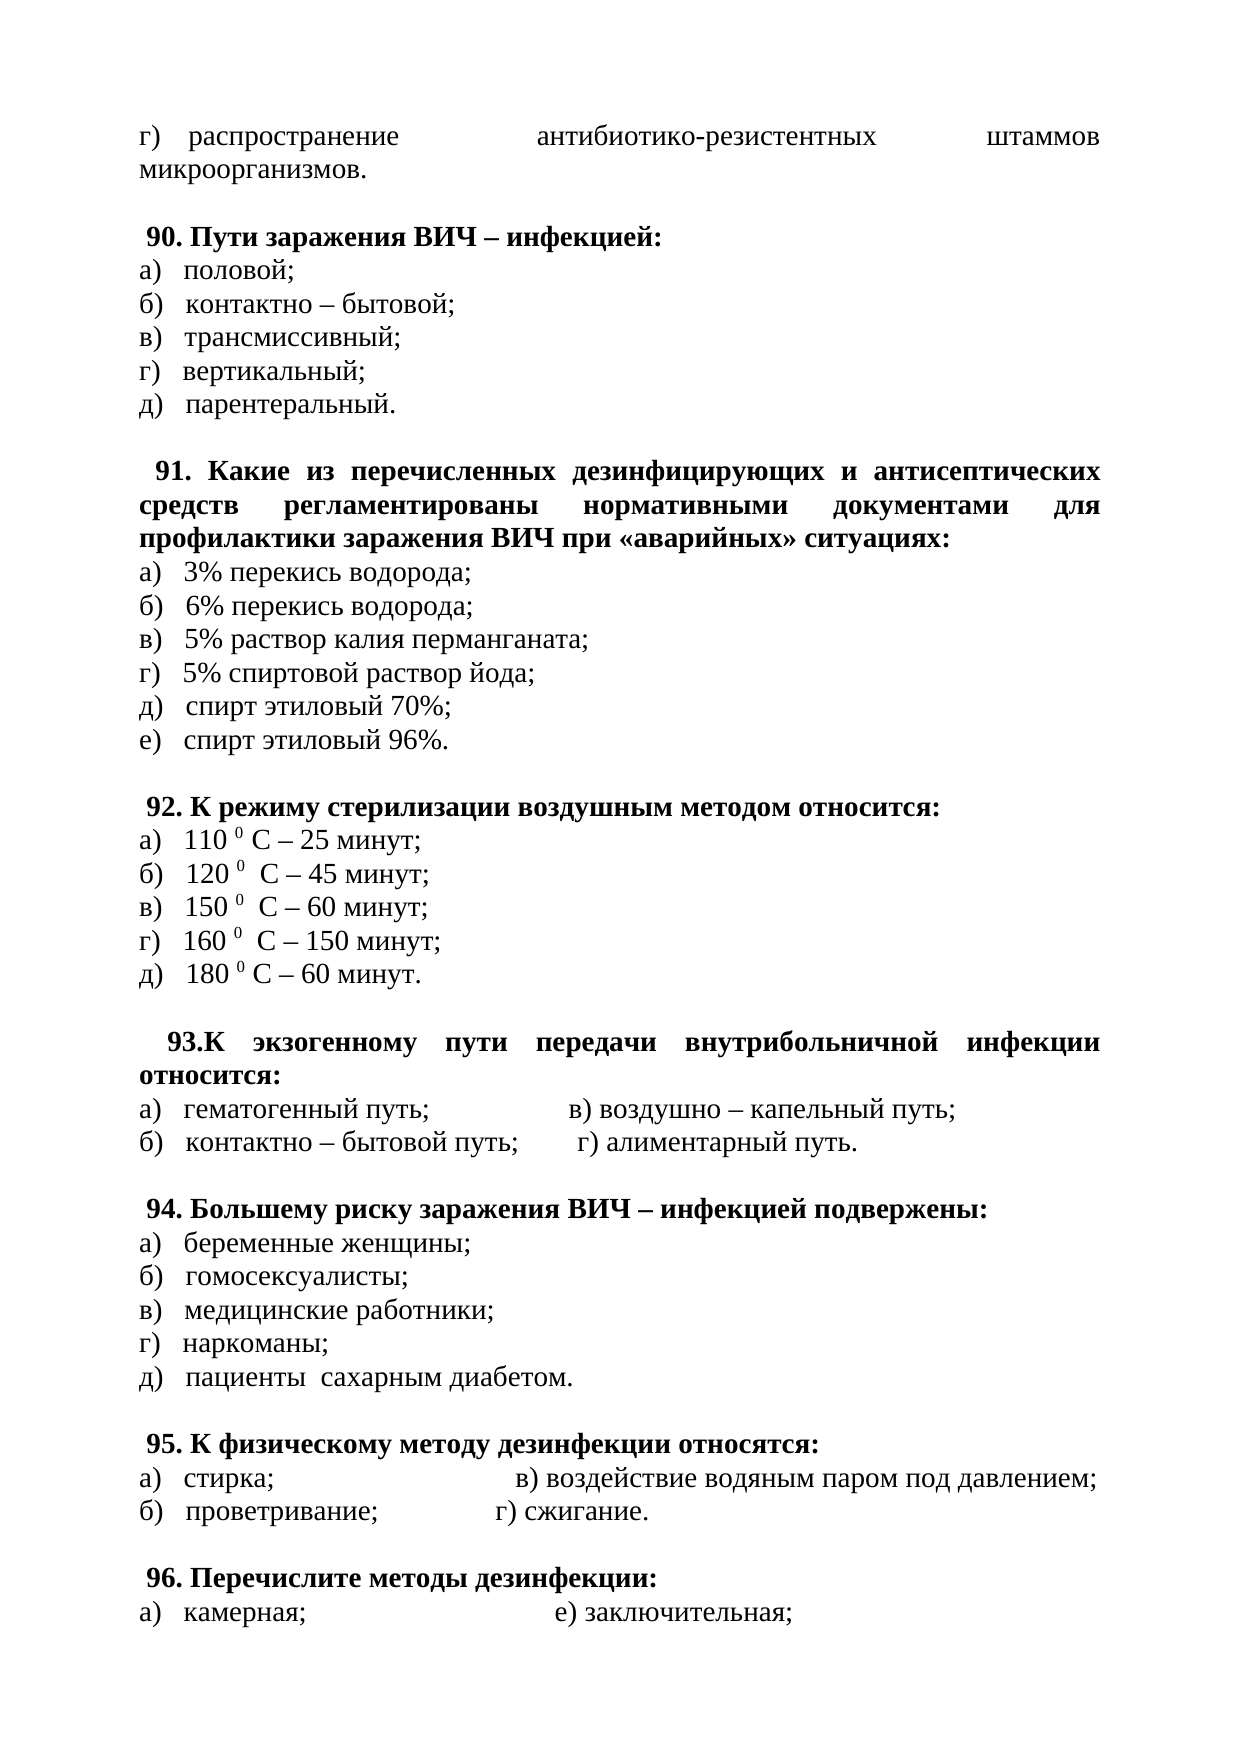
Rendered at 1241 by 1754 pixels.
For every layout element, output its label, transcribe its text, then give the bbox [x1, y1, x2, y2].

text г) 160 0 С – 150 минут; [139, 923, 1101, 957]
text е) спирт этиловый 96%. [139, 722, 1101, 755]
text г) вертикальный; [139, 353, 1101, 386]
text а) 3% перекись водорода; [139, 554, 1101, 588]
text а) камерная; е) заключительная; [139, 1594, 1101, 1627]
text г) распространение антибиотико-резистентных штаммов микроорганизмов. [139, 118, 1101, 185]
text а) гематогенный путь; в) воздушно – капельный путь; [139, 1091, 1101, 1124]
text б) 6% перекись водорода; [139, 588, 1101, 621]
text 92. К режиму стерилизации воздушным методом относится: [139, 789, 1101, 822]
text а) беременные женщины; [139, 1225, 1101, 1258]
text в) 150 0 С – 60 минут; [139, 889, 1101, 923]
text 96. Перечислите методы дезинфекции: [139, 1560, 1101, 1594]
text г) наркоманы; [139, 1326, 1101, 1359]
text б) контактно – бытовой путь; г) алиментарный путь. [139, 1124, 1101, 1158]
text б) 120 0 С – 45 минут; [139, 856, 1101, 889]
text д) 180 0 С – 60 минут. [139, 957, 1101, 990]
text 95. К физическому методу дезинфекции относятся: [139, 1426, 1101, 1460]
text д) пациенты сахарным диабетом. [139, 1359, 1101, 1393]
text б) контактно – бытовой; [139, 286, 1101, 319]
text б) гомосексуалисты; [139, 1258, 1101, 1292]
text 93.К экзогенному пути передачи внутрибольничной инфекции относится: [139, 1024, 1101, 1091]
text а) 110 0 С – 25 минут; [139, 822, 1101, 856]
text в) трансмиссивный; [139, 319, 1101, 353]
text 91. Какие из перечисленных дезинфицирующих и антисептических средств регламентированы нормативными документами для профилактики заражения ВИЧ при «аварийных» ситуациях: [139, 453, 1101, 554]
text 90. Пути заражения ВИЧ – инфекцией: [139, 219, 1101, 252]
text в) медицинские работники; [139, 1292, 1101, 1326]
text а) стирка; в) воздействие водяным паром под давлением; [139, 1460, 1101, 1493]
text б) проветривание; г) сжигание. [139, 1493, 1101, 1527]
text а) половой; [139, 252, 1101, 286]
text д) парентеральный. [139, 386, 1101, 420]
text д) спирт этиловый 70%; [139, 688, 1101, 722]
text 94. Большему риску заражения ВИЧ – инфекцией подвержены: [139, 1191, 1101, 1225]
text в) 5% раствор калия перманганата; [139, 621, 1101, 655]
text г) 5% спиртовой раствор йода; [139, 655, 1101, 688]
